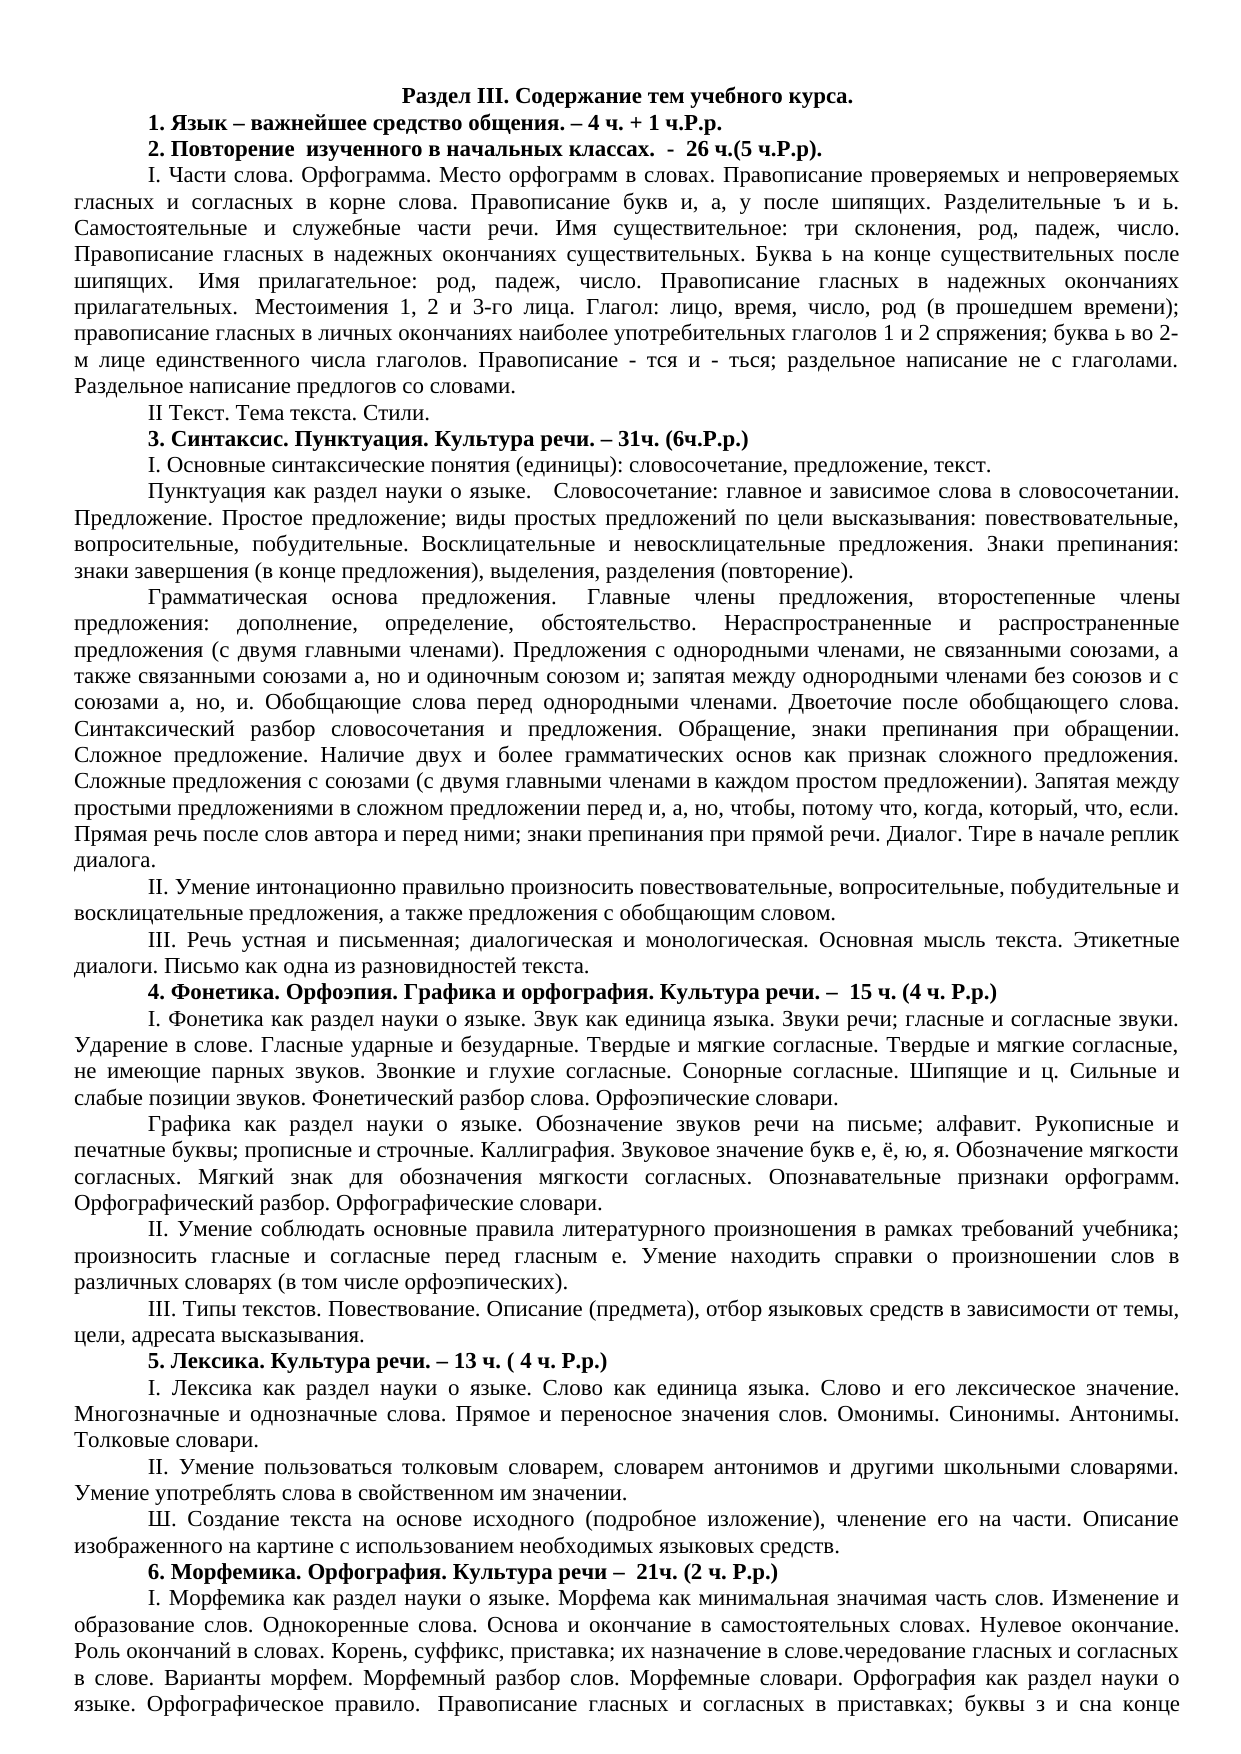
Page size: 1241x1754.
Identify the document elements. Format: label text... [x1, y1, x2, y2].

text II. Умение интонационно правильно произносить повествовательные, вопросительные, побудительные и восклицательные предложения, а также предложения с обобщающим словом. [74, 873, 1181, 926]
text III. Типы текстов. Повествование. Описание (предмета), отбор языковых средств в зависимости от темы, цели, адресата высказывания. [74, 1294, 1181, 1347]
text I. Основные синтаксические понятия (единицы): словосочетание, предложение, текст. [74, 451, 1181, 478]
text II Текст. Тема текста. Стили. [74, 398, 1181, 425]
text I. Фонетика как раздел науки о языке. Звук как единица языка. Звуки речи; гласные и согласные звуки. Ударение в слове. Гласные ударные и безударные. Твердые и мягкие согласные. Твердые и мягкие согласные, не имеющие парных звуков. Звонкие и глухие согласные. Сонорные согласные. Шипящие и ц. Сильные и слабые позиции звуков. Фонетический разбор слова. Орфоэпические словари. [74, 1005, 1181, 1110]
text Грамматическая основа предложения. Главные члены предложения, второстепенные члены предложения: дополнение, определение, обстоятельство. Нераспространенные и распространенные предложения (с двумя главными членами). Предложения с однородными членами, не связанными союзами, а также связанными союзами а, но и одиночным союзом и; запятая между однородными членами без союзов и с союзами а, но, и. Обобщающие слова перед однородными членами. Двоеточие после обобщающего слова. Синтаксический разбор словосочетания и предложения. Обращение, знаки препинания при обращении. Сложное предложение. Наличие двух и более грамматических основ как признак сложного предложения. Сложные предложения с союзами (с двумя главными членами в каждом простом предложении). Запятая между простыми предложениями в сложном предложении перед и, а, но, чтобы, потому что, когда, который, что, если. Прямая речь после слов автора и перед ними; знаки препинания при прямой речи. Диалог. Тире в начале реплик диалога. [74, 583, 1181, 873]
text Графика как раздел науки о языке. Обозначение звуков речи на письме; алфавит. Рукописные и печатные буквы; прописные и строчные. Каллиграфия. Звуковое значение букв е, ё, ю, я. Обозначение мягкости согласных. Мягкий знак для обозначения мягкости согласных. Опознавательные признаки орфограмм. Орфографический разбор. Орфографические словари. [74, 1110, 1181, 1216]
text 3. Синтаксис. Пунктуация. Культура речи. – 31ч. (6ч.Р.р.) [74, 425, 1181, 451]
text I. Лексика как раздел науки о языке. Слово как единица языка. Слово и его лексическое значение. Многозначные и однозначные слова. Прямое и переносное значения слов. Омонимы. Синонимы. Антонимы. Толковые словари. [74, 1374, 1181, 1453]
text 1. Язык – важнейшее средство общения. – 4 ч. + 1 ч.Р.р. [74, 109, 1181, 135]
text 2. Повторение изученного в начальных классах. - 26 ч.(5 ч.Р.р). [74, 135, 1181, 161]
text Ш. Создание текста на основе исходного (подробное изложение), членение его на части. Описание изображенного на картине с использованием необходимых языковых средств. [74, 1505, 1181, 1558]
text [74, 1584, 1181, 1716]
text Пунктуация как раздел науки о языке. Словосочетание: главное и зависимое слова в словосочетании. Предложение. Простое предложение; виды простых предложений по цели высказывания: повествовательные, вопросительные, побудительные. Восклицательные и невосклицательные предложения. Знаки препинания: знаки завершения (в конце предложения), выделения, разделения (повторение). [74, 478, 1181, 583]
text III. Речь устная и письменная; диалогическая и монологическая. Основная мысль текста. Этикетные диалоги. Письмо как одна из разновидностей текста. [74, 926, 1181, 978]
text I. Части слова. Орфограмма. Место орфограмм в словах. Правописание проверяемых и непроверяемых гласных и согласных в корне слова. Правописание букв и, а, у после шипящих. Разделительные ъ и ь. Самостоятельные и служебные части речи. Имя существительное: три склонения, род, падеж, число. Правописание гласных в надежных окончаниях существительных. Буква ь на конце существительных после шипящих. Имя прилагательное: род, падеж, число. Правописание гласных в надежных окончаниях прилагательных. Местоимения 1, 2 и 3-го лица. Глагол: лицо, время, число, род (в прошедшем времени); правописание гласных в личных окончаниях наиболее употребительных глаголов 1 и 2 спряжения; буква ь во 2-м лице единственного числа глаголов. Правописание - тся и - ться; раздельное написание не с глаголами. Раздельное написание предлогов со словами. [74, 161, 1181, 398]
text 5. Лексика. Культура речи. – 13 ч. ( 4 ч. Р.р.) [74, 1347, 1181, 1374]
text 6. Морфемика. Орфография. Культура речи – 21ч. (2 ч. Р.р.) [74, 1558, 1181, 1584]
text II. Умение пользоваться толковым словарем, словарем антонимов и другими школьными словарями. Умение употреблять слова в свойственном им значении. [74, 1453, 1181, 1505]
text II. Умение соблюдать основные правила литературного произношения в рамках требований учебника; произносить гласные и согласные перед гласным е. Умение находить справки о произношении слов в различных словарях (в том числе орфоэпических). [74, 1216, 1181, 1294]
text Раздел III. Содержание тем учебного курса. [74, 82, 1181, 109]
text 4. Фонетика. Орфоэпия. Графика и орфография. Культура речи. – 15 ч. (4 ч. Р.р.) [74, 978, 1181, 1005]
